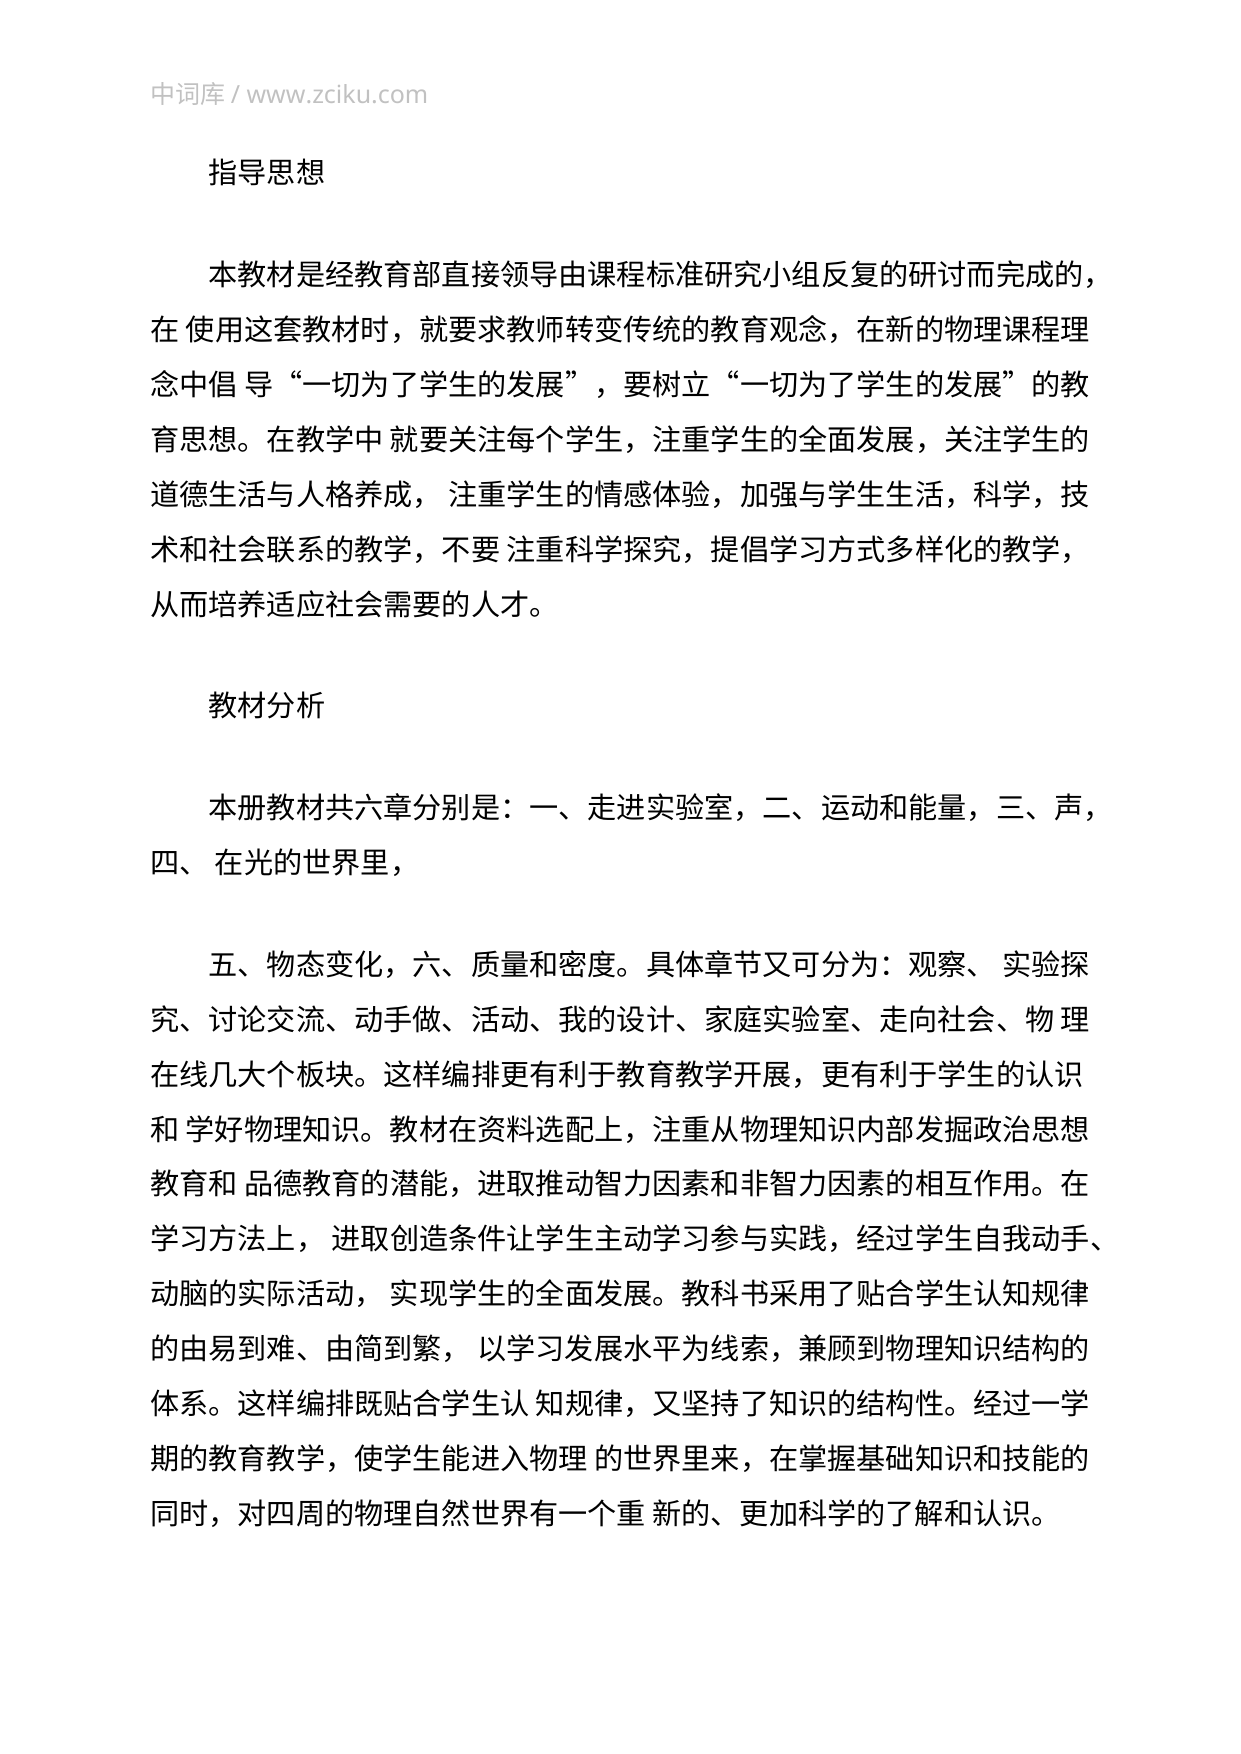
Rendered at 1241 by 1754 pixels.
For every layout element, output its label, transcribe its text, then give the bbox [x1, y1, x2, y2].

text 本册教材共六章分别是：一、走进实验室，二、运动和能量，三、声，四、 在光的世界里， [150, 785, 1090, 882]
text 教材分析 [150, 683, 1090, 725]
text 指导思想 [150, 150, 1090, 192]
text 五、物态变化，六、质量和密度。具体章节又可分为：观察、 实验探究、讨论交流、动手做、活动、我的设计、家庭实验室、走向社会、物 理在线几大个板块。这样编排更有利于教育教学开展，更有利于学生的认识和 学好物理知识。教材在资料选配上，注重从物理知识内部发掘政治思想教育和 品德教育的潜能，进取推动智力因素和非智力因素的相互作用。在学习方法上， 进取创造条件让学生主动学习参与实践，经过学生自我动手、动脑的实际活动， 实现学生的全面发展。教科书采用了贴合学生认知规律的由易到难、由简到繁， 以学习发展水平为线索，兼顾到物理知识结构的体系。这样编排既贴合学生认 知规律，又坚持了知识的结构性。经过一学期的教育教学，使学生能进入物理 的世界里来，在掌握基础知识和技能的同时，对四周的物理自然世界有一个重 新的、更加科学的了解和认识。 [150, 941, 1090, 1533]
text 本教材是经教育部直接领导由课程标准研究小组反复的研讨而完成的，在 使用这套教材时，就要求教师转变传统的教育观念，在新的物理课程理念中倡 导“一切为了学生的发展”，要树立“一切为了学生的发展”的教育思想。在教学中 就要关注每个学生，注重学生的全面发展，关注学生的道德生活与人格养成， 注重学生的情感体验，加强与学生生活，科学，技术和社会联系的教学，不要 注重科学探究，提倡学习方式多样化的教学，从而培养适应社会需要的人才。 [150, 252, 1090, 623]
